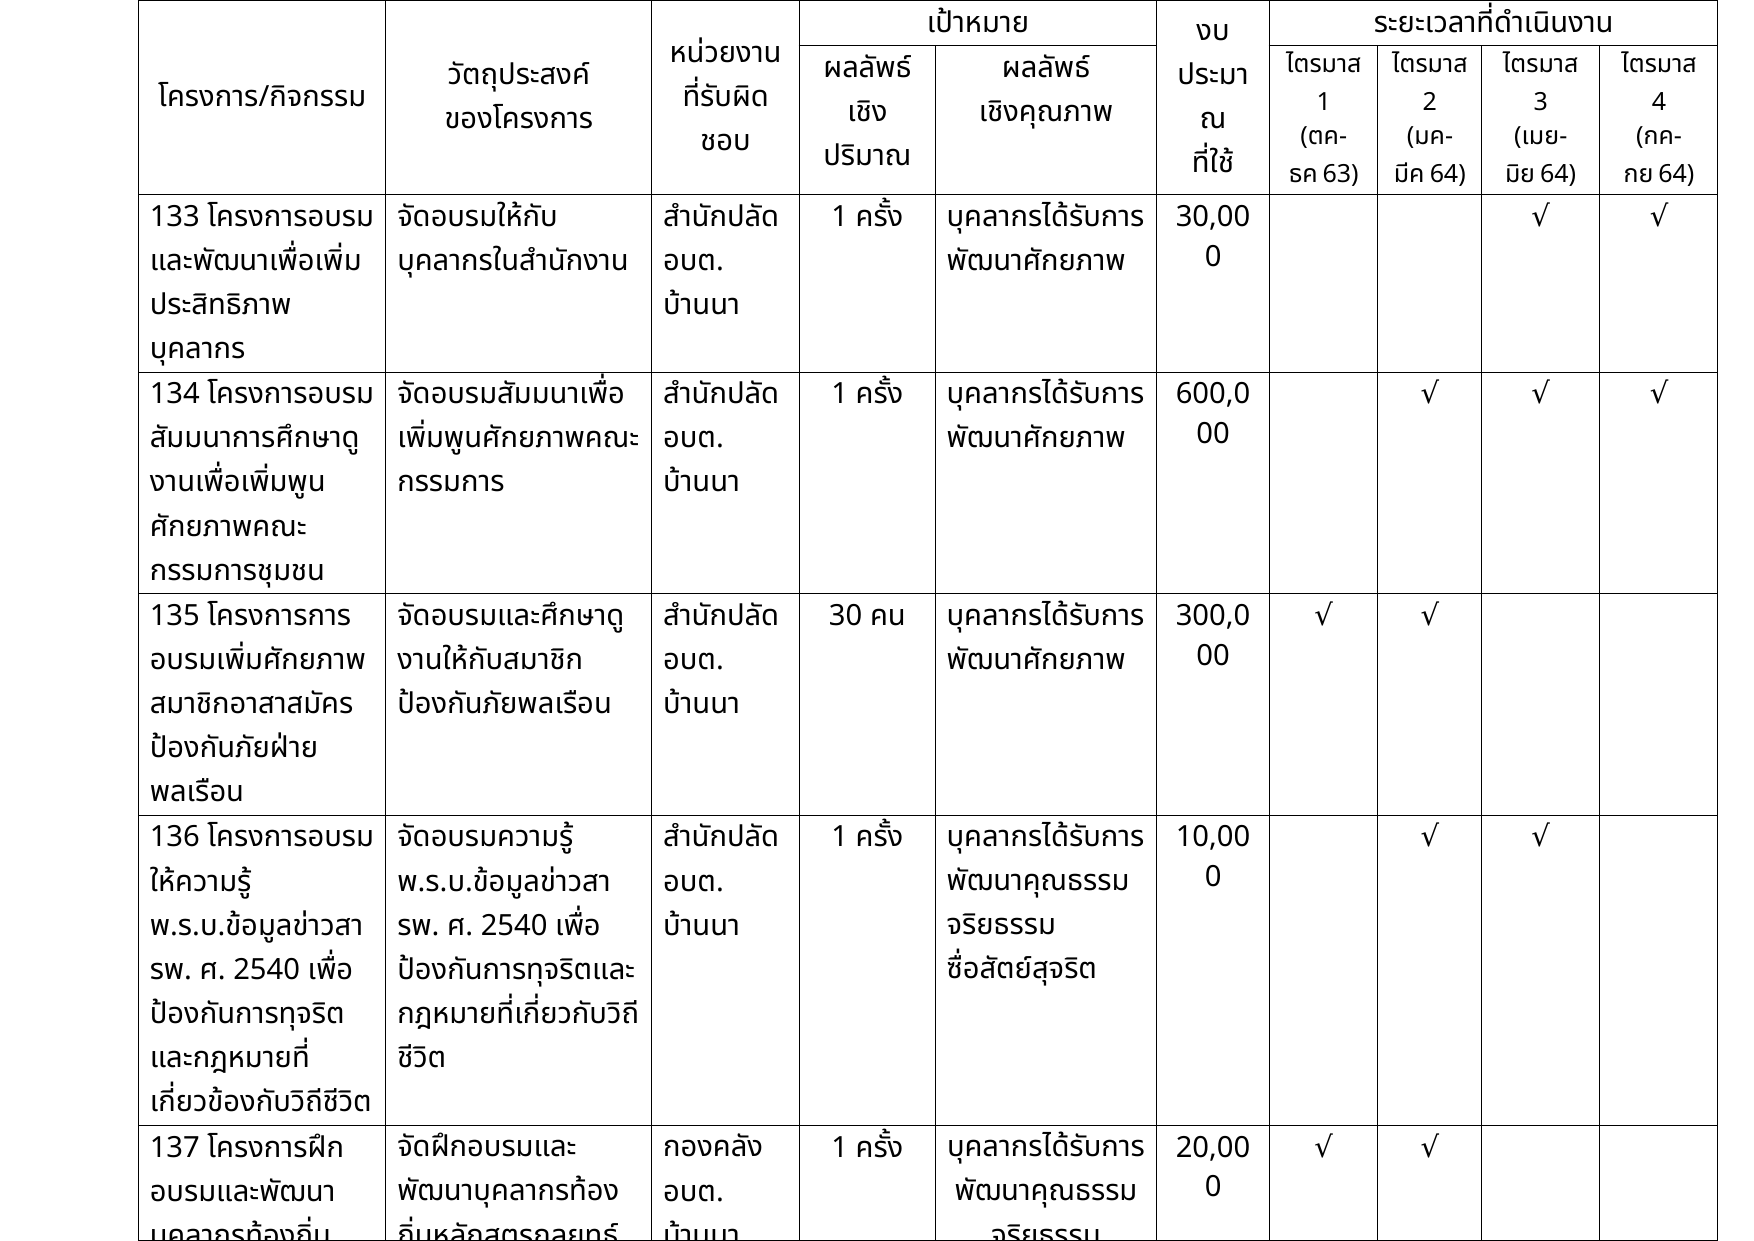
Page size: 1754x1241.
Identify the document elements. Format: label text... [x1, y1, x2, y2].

table_header เป้าหมาย [800, 1, 1156, 45]
table_cell จัดอบรมและศึกษาดูงานให้กับสมาชิกป้องกันภัยพลเรือน [386, 594, 651, 815]
table_cell √ [1482, 373, 1599, 593]
table_cell 600,000 [1157, 373, 1269, 593]
table_cell 133 โครงการอบรมและพัฒนาเพื่อเพิ่มประสิทธิภาพบุคลากร [139, 195, 385, 372]
table_cell ไตรมาส 2 (มค-มีค64) [1378, 46, 1481, 194]
table_cell √ [1378, 594, 1481, 815]
table_cell บุคลากรได้รับการพัฒนาคุณธรรมจริยธรรม ซื่อสัตย์สุจริต [936, 1126, 1156, 1240]
table_cell 300,000 [1157, 594, 1269, 815]
table_cell 1 ครั้ง [800, 373, 935, 593]
table_cell บุคลากรได้รับการพัฒนาศักยภาพ [936, 195, 1156, 372]
table_cell √ [1378, 373, 1481, 593]
table_cell ไตรมาส 4 (กค-กย64) [1600, 46, 1717, 194]
table_cell [1600, 1126, 1717, 1240]
table_cell จัดอบรมสัมมนาเพื่อเพิ่มพูนศักยภาพคณะกรรมการ [386, 373, 651, 593]
table_cell 134 โครงการอบรมสัมมนาการศึกษาดูงานเพื่อเพิ่มพูนศักยภาพคณะกรรมการชุมชน [139, 373, 385, 593]
table_cell [1600, 816, 1717, 1125]
table_cell √ [1270, 594, 1377, 815]
table_cell 30,000 [1157, 195, 1269, 372]
table_cell ผลลัพธ์ เชิงคุณภาพ [936, 46, 1156, 194]
table_cell บุคลากรได้รับการพัฒนาศักยภาพ [936, 594, 1156, 815]
table_header ระยะเวลาที่ดำเนินงาน [1270, 1, 1717, 45]
table_cell 136 โครงการอบรมให้ความรู้ พ.ร.บ.ข้อมูลข่าวสารพ. ศ. 2540 เพื่อป้องกันการทุจริตและกฎหมายที่เกี่ยวข้องกับวิถีชีวิต [139, 816, 385, 1125]
table_cell กองคลัง อบต. บ้านนา [652, 1126, 799, 1240]
table_cell √ [1600, 373, 1717, 593]
table_cell 10,000 [1157, 816, 1269, 1125]
table_cell จัดอบรมความรู้ พ.ร.บ.ข้อมูลข่าวสารพ. ศ. 2540 เพื่อป้องกันการทุจริตและกฎหมายที่เกี่ยวกับวิถีชีวิต [386, 816, 651, 1125]
table_cell √ [1482, 195, 1599, 372]
table_cell ผลลัพธ์ เชิงปริมาณ [800, 46, 935, 194]
table_cell จัดอบรมให้กับบุคลากรในสำนักงาน [386, 195, 651, 372]
table_cell สำนักปลัด อบต. บ้านนา [652, 195, 799, 372]
table_cell √ [1378, 1126, 1481, 1240]
table_cell 20,000 [1157, 1126, 1269, 1240]
table_cell √ [1482, 816, 1599, 1125]
table_cell ไตรมาส 1 (ตค-ธค63) [1270, 46, 1377, 194]
table_header งบประมาณ ที่ใช้ [1157, 1, 1269, 194]
table_cell 1 ครั้ง [800, 195, 935, 372]
table_cell บุคลากรได้รับการพัฒนาศักยภาพ [936, 373, 1156, 593]
table_cell 137 โครงการฝึกอบรมและพัฒนาบุคลากรท้องถิ่นหลักสูตรกลยุทธ์เพิ่มประสิทธิภาพการปฏิบัติหน้าที่ของคณะกรรมการตรวจรับพัสดุของเทศบาลตำบลบ้านนา [139, 1126, 385, 1240]
table_cell 135 โครงการการอบรมเพิ่มศักยภาพสมาชิกอาสาสมัครป้องกันภัยฝ่ายพลเรือน [139, 594, 385, 815]
table_cell [1270, 373, 1377, 593]
table_cell สำนักปลัด อบต. บ้านนา [652, 594, 799, 815]
table_cell 1 ครั้ง [800, 816, 935, 1125]
table_cell √ [1600, 195, 1717, 372]
table_cell สำนักปลัด อบต. บ้านนา [652, 373, 799, 593]
table_cell [1482, 1126, 1599, 1240]
table_header วัตถุประสงค์ ของโครงการ [386, 1, 651, 194]
table_cell √ [1270, 1126, 1377, 1240]
table_header หน่วยงาน ที่รับผิดชอบ [652, 1, 799, 194]
table_cell [1482, 594, 1599, 815]
table_cell 30 คน [800, 594, 935, 815]
table_cell บุคลากรได้รับการพัฒนาคุณธรรมจริยธรรม ซื่อสัตย์สุจริต [936, 816, 1156, 1125]
table_cell 1 ครั้ง [800, 1126, 935, 1240]
table_cell สำนักปลัด อบต. บ้านนา [652, 816, 799, 1125]
table_cell [1378, 195, 1481, 372]
table_cell จัดฝึกอบรมและพัฒนาบุคลากรท้องถิ่นหลักสูตรกลยุทธ์เพิ่มประสิทธิภาพการปฏิบัติหน้าที่ของคณะกรรมการตรวจรับพัสดุของเทศบาลตำบลบ้านนา [386, 1126, 651, 1240]
table_cell [1600, 594, 1717, 815]
table_header โครงการ/กิจกรรม [139, 1, 385, 194]
table_cell √ [1378, 816, 1481, 1125]
table_cell ไตรมาส 3 (เมย-มิย64) [1482, 46, 1599, 194]
table_cell [1270, 816, 1377, 1125]
table_cell [1270, 195, 1377, 372]
